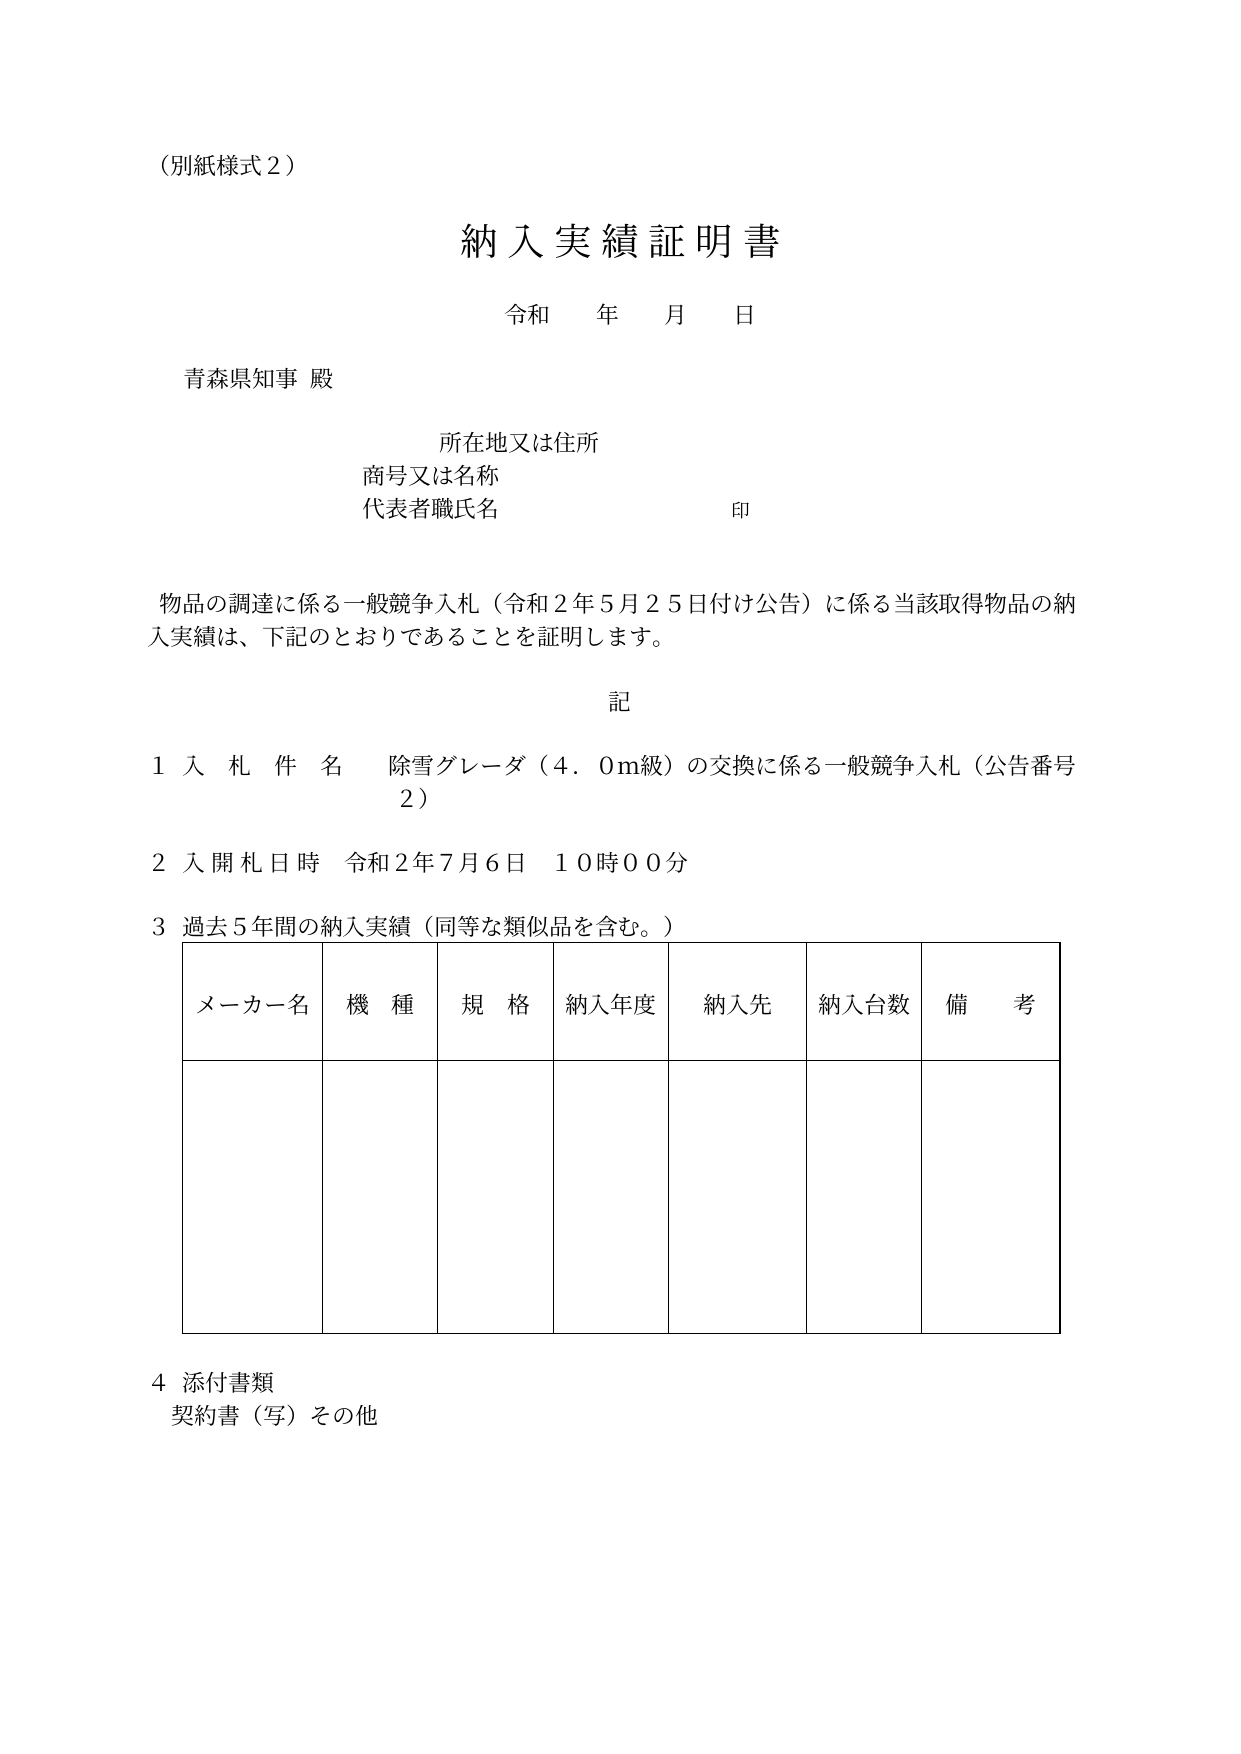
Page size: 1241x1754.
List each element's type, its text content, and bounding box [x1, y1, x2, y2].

table_header 納入年度 [554, 943, 668, 1060]
table_header 機 種 [323, 943, 437, 1060]
text ２ 入 開 札 日 時 令和２年７月６日 １０時００分 [148, 845, 1092, 878]
table_cell [554, 1061, 668, 1333]
table_header 規 格 [438, 943, 553, 1060]
text 納 入 実 績 証 明 書 [148, 212, 1092, 266]
table_header 納入先 [669, 943, 806, 1060]
table_cell [669, 1061, 806, 1333]
text 青森県知事 殿 [148, 361, 1092, 394]
table_cell [807, 1061, 921, 1333]
table_header 納入台数 [807, 943, 921, 1060]
table_header 備 考 [922, 943, 1059, 1060]
text （別紙様式２） [148, 148, 1092, 181]
text 契約書（写）その他 [148, 1398, 1092, 1431]
text 物品の調達に係る一般競争入札（令和２年５月２５日付け公告）に係る当該取得物品の納入実績は、下記のとおりであることを証明します。 [148, 587, 1092, 652]
text 商号又は名称 [148, 458, 1092, 491]
text 記 [148, 684, 1092, 717]
table_header メーカー名 [183, 943, 322, 1060]
text ４ 添付書類 [148, 1365, 1092, 1398]
table_cell [323, 1061, 437, 1333]
text 令和 年 月 日 [148, 297, 1092, 330]
table_cell [183, 1061, 322, 1333]
text ３ 過去５年間の納入実績（同等な類似品を含む。） [148, 909, 1092, 942]
text １ 入 札 件 名 除雪グレーダ（４．０ｍ級）の交換に係る一般競争入札（公告番号２） [148, 748, 1092, 814]
text 代表者職氏名 印 [148, 491, 1092, 524]
text 所在地又は住所 [148, 425, 1092, 458]
table_cell [438, 1061, 553, 1333]
table_cell [922, 1061, 1059, 1333]
